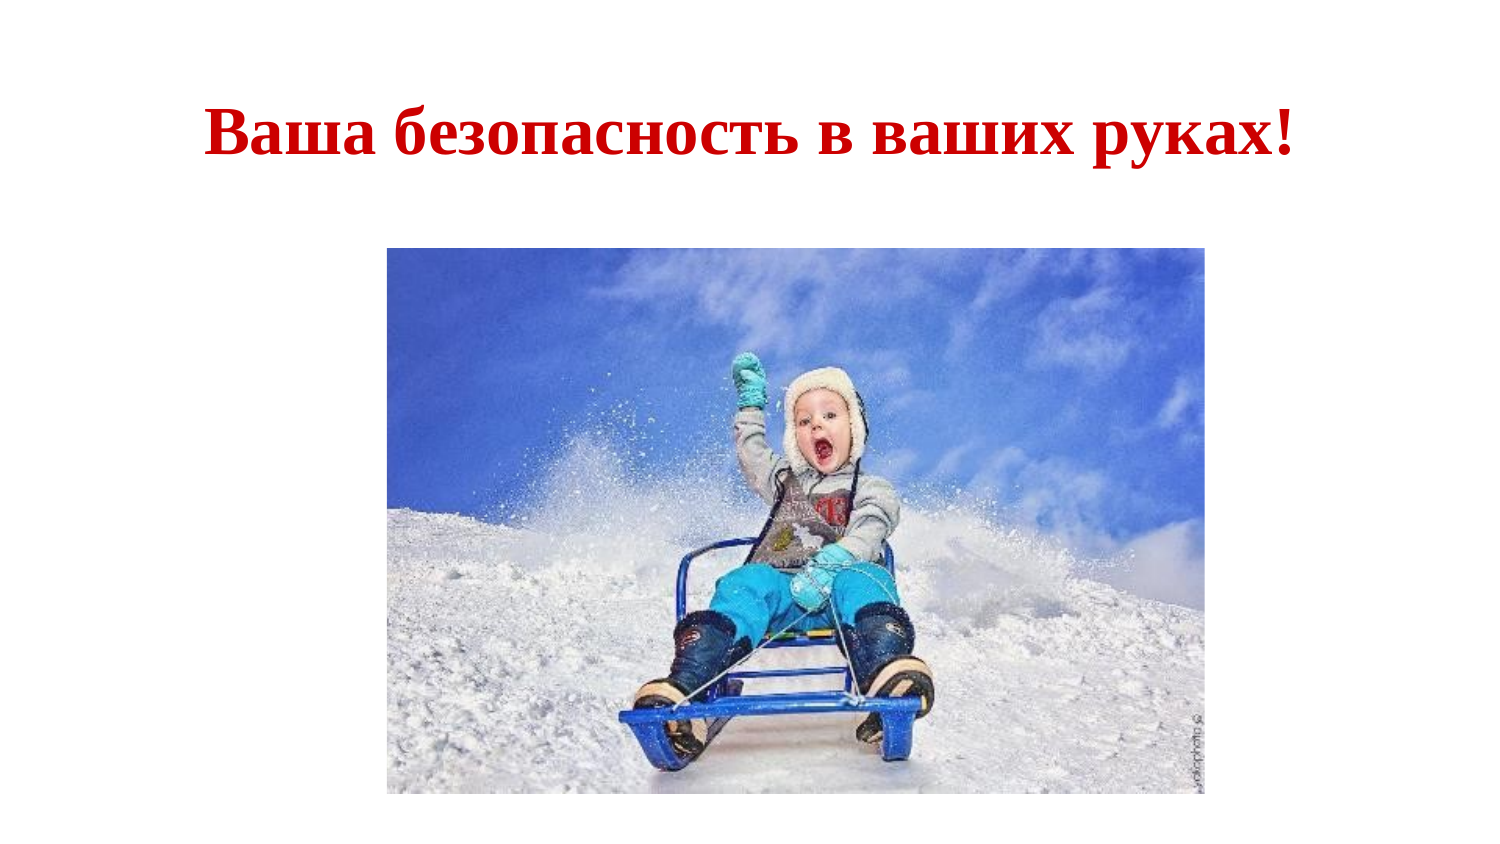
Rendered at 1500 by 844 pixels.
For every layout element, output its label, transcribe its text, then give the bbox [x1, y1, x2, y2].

text Ваша безопасность в ваших руках! [0, 90, 1499, 169]
picture [386, 248, 1205, 794]
